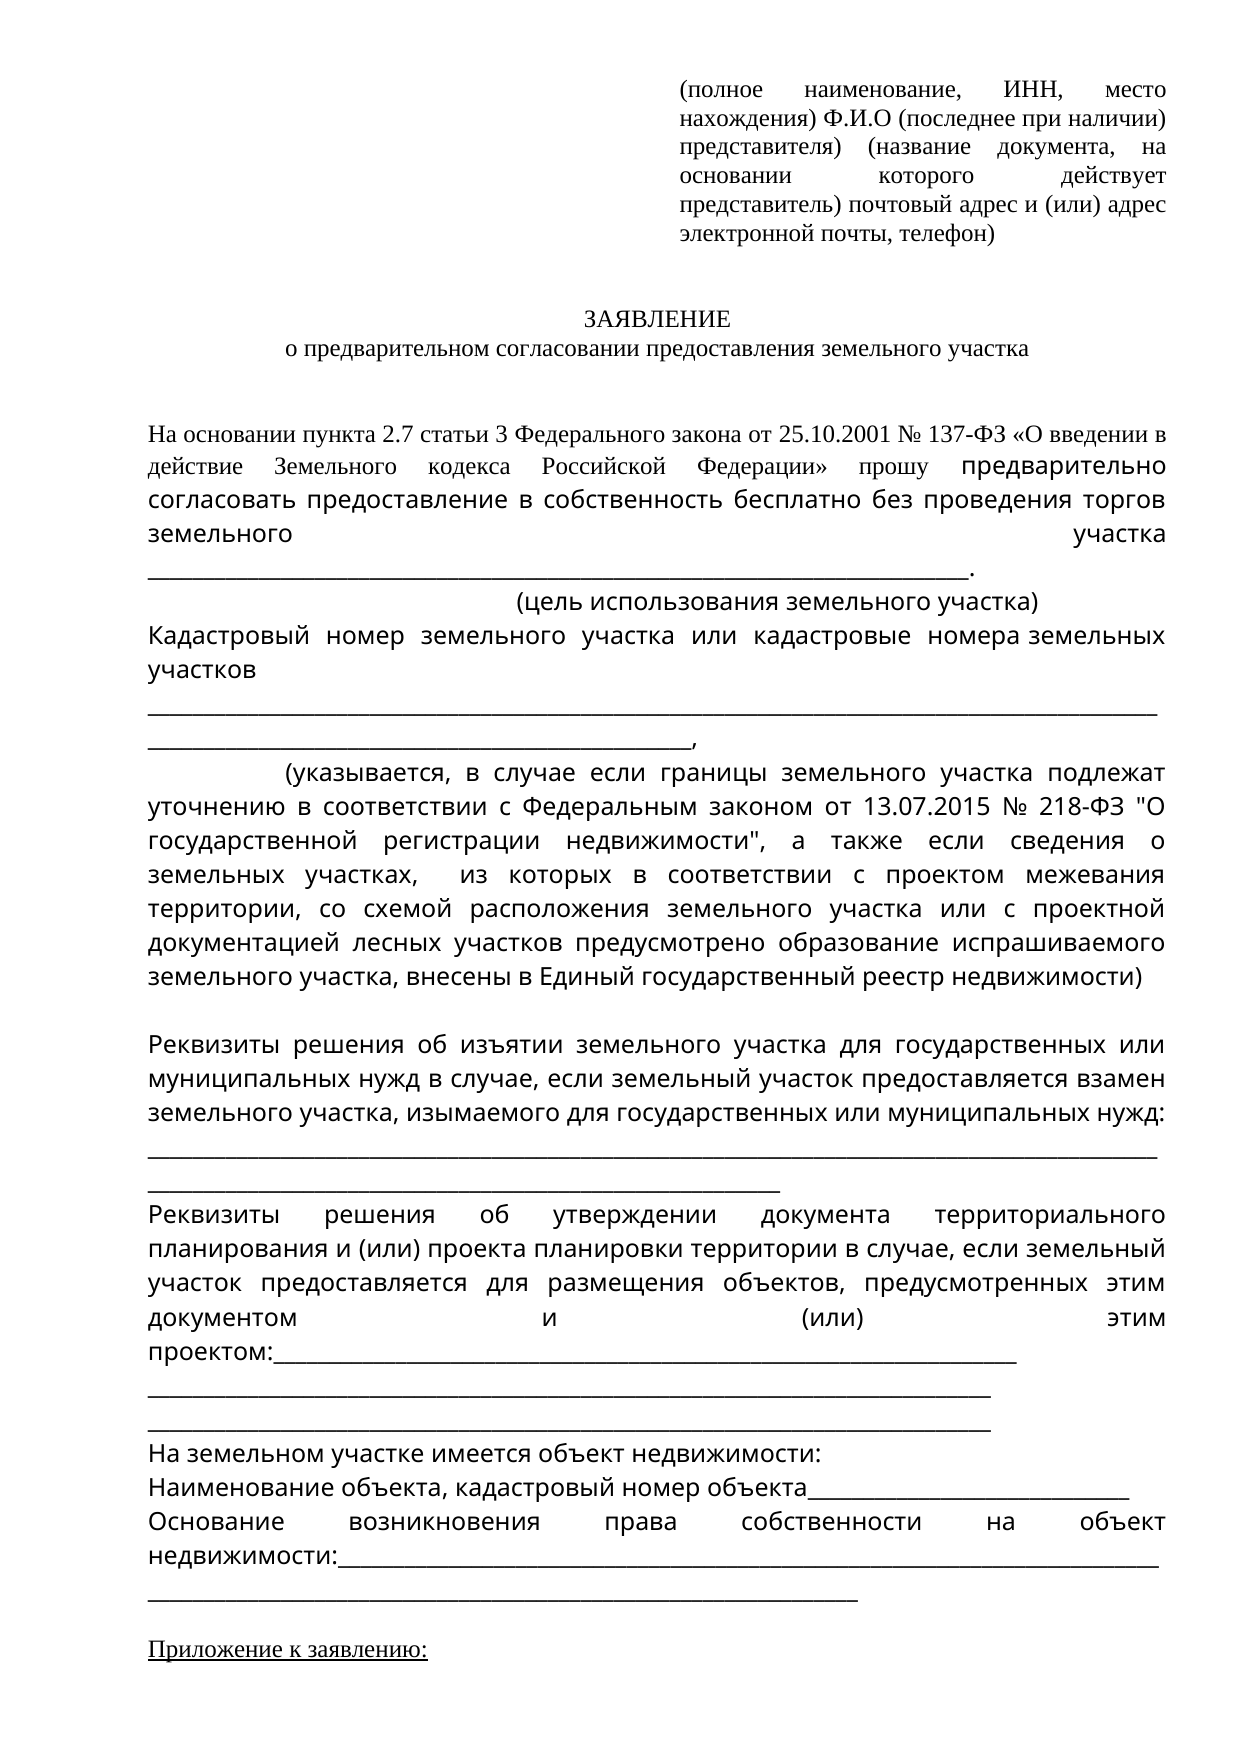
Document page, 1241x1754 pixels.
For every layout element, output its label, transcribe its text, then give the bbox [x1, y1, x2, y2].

text Реквизиты решения об изъятии земельного участка для государственных или муниципальных нужд в случае, если земельный участок предоставляется взамен земельного участка, изымаемого для государственных или муниципальных нужд: ____________________________________________________________________________________________________________________________________________________ [148, 1027, 1167, 1197]
text (цель использования земельного участка) [516, 584, 1167, 618]
text (указывается, в случае если границы земельного участка подлежат уточнению в соответствии с Федеральным законом от 13.07.2015 № 218-ФЗ "О государственной регистрации недвижимости", а также если сведения о земельных участках, из которых в соответствии с проектом межевания территории, со схемой расположения земельного участка или с проектной документацией лесных участков предусмотрено образование испрашиваемого земельного участка, внесены в Единый государственный реестр недвижимости) [148, 754, 1167, 993]
text ____________________________________________________________________________ [148, 1401, 1167, 1435]
text ЗАЯВЛЕНИЕ [148, 304, 1167, 333]
text Основание возникновения права собственности на объект недвижимости:__________________________________________________________________________________________________________________________________________ [148, 1503, 1167, 1606]
text Кадастровый номер земельного участка или кадастровые номера земельных участков ____________________________________________________________________________________________________________________________________________, [148, 618, 1167, 754]
text Реквизиты решения об утверждении документа территориального планирования и (или) проекта планировки территории в случае, если земельный участок предоставляется для размещения объектов, предусмотренных этим документом и (или) этим проектом:___________________________________________________________________ [148, 1197, 1167, 1367]
text (полное наименование, ИНН, место нахождения) Ф.И.О (последнее при наличии) представителя) (название документа, на основании которого действует представитель) почтовый адрес и (или) адрес электронной почты, телефон) [679, 74, 1167, 246]
text ____________________________________________________________________________ [148, 1367, 1167, 1401]
text о предварительном согласовании предоставления земельного участка [148, 333, 1167, 361]
text На земельном участке имеется объект недвижимости: [148, 1435, 1167, 1469]
text Наименование объекта, кадастровый номер объекта_____________________________ [148, 1469, 1167, 1503]
text На основании пункта 2.7 статьи 3 Федерального закона от 25.10.2001 № 137-ФЗ «О введении в действие Земельного кодекса Российской Федерации» прошу предварительно согласовать предоставление в собственность бесплатно без проведения торгов земельного участка __________________________________________________________________________. [148, 419, 1167, 584]
text Приложение к заявлению: [148, 1634, 1167, 1663]
